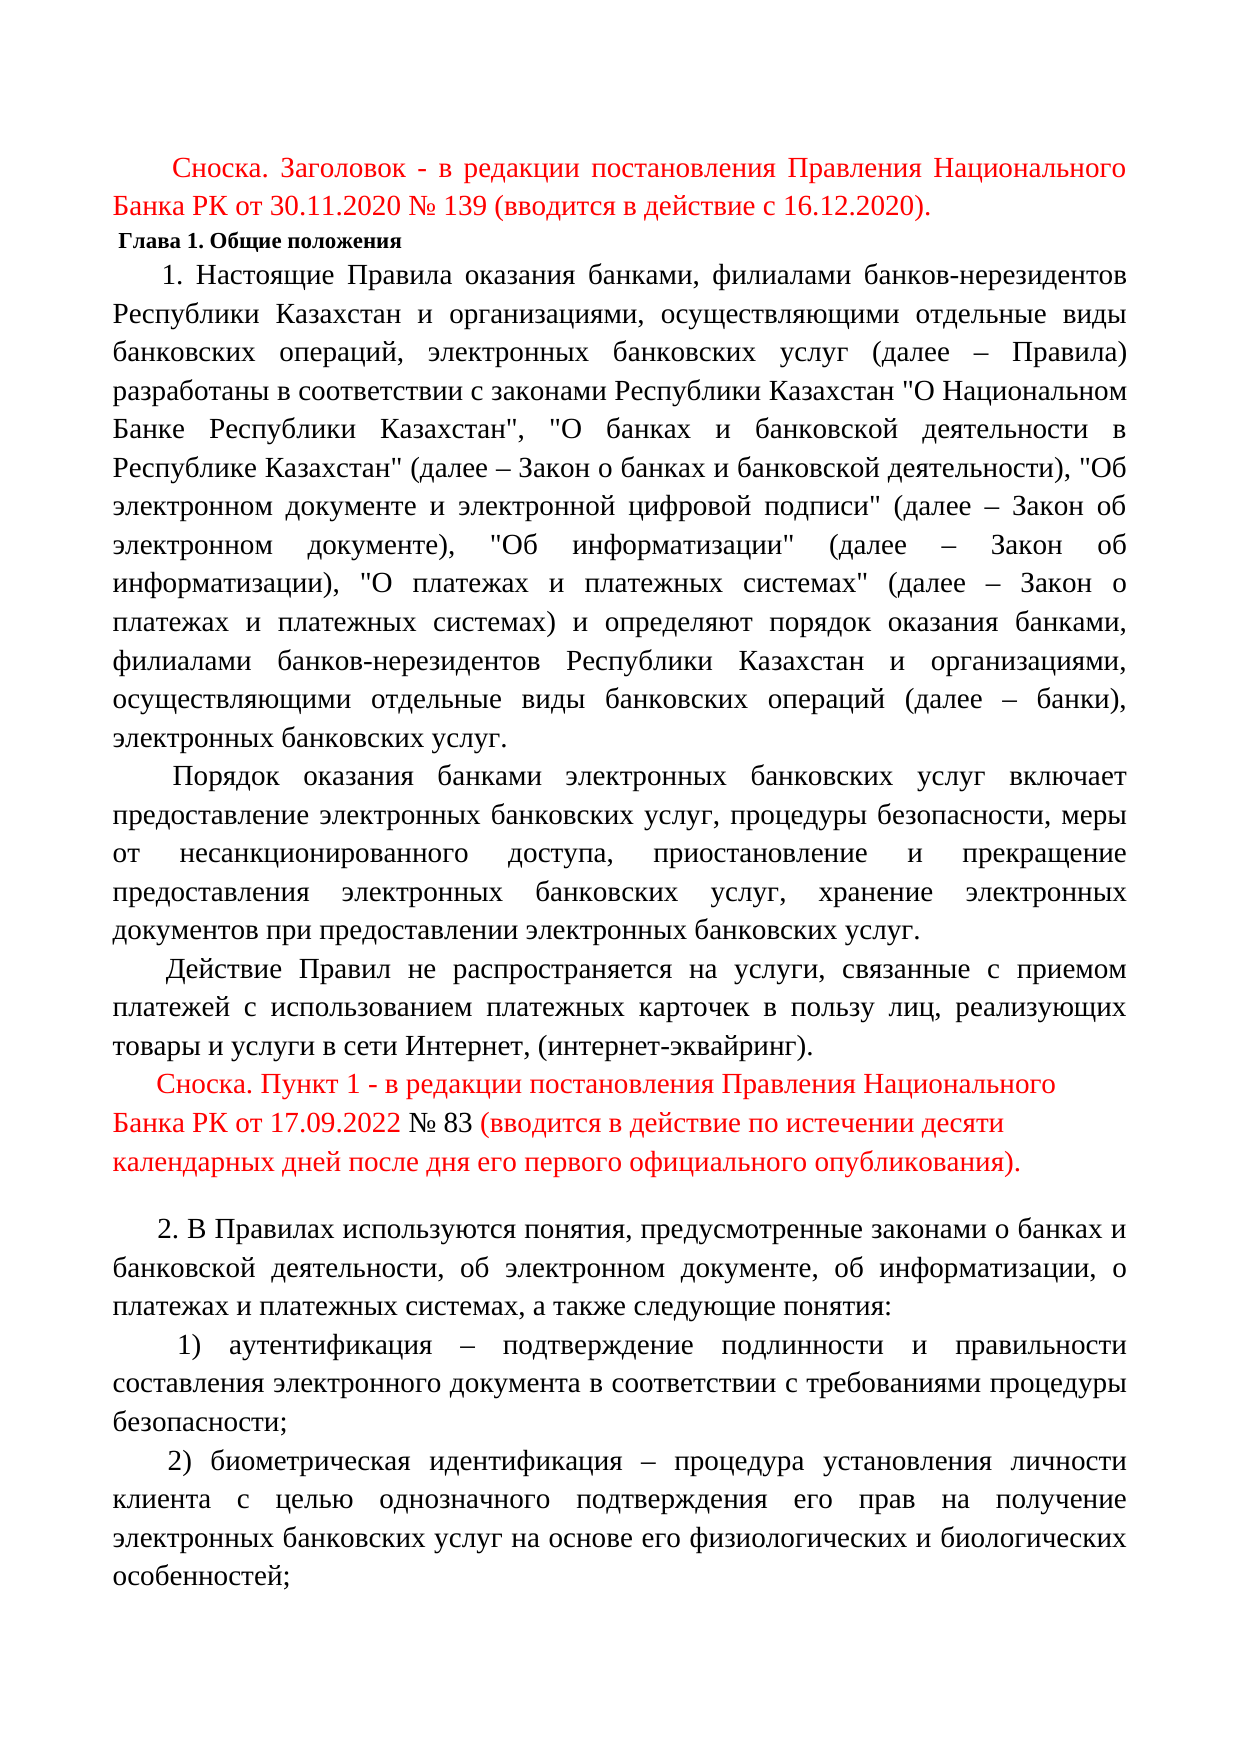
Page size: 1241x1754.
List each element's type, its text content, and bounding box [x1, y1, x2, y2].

text 1) аутентификация – подтверждение подлинности и правильности составления электронного документа в соответствии с требованиями процедуры безопасности; [112, 1327, 1128, 1438]
text Сноска. Заголовок - в редакции постановления Правления Национального Банка РК от 30.11.2020 № 139 (вводится в действие с 16.12.2020). [112, 150, 1128, 222]
text 2. В Правилах используются понятия, предусмотренные законами о банках и банковской деятельности, об электронном документе, об информатизации, о платежах и платежных системах, а также следующие понятия: [112, 1211, 1128, 1322]
text Порядок оказания банками электронных банковских услуг включает предоставление электронных банковских услуг, процедуры безопасности, меры от несанкционированного доступа, приостановление и прекращение предоставления электронных банковских услуг, хранение электронных документов при предоставлении электронных банковских услуг. [112, 758, 1128, 946]
text Глава 1. Общие положения [112, 227, 1128, 253]
text 1. Настоящие Правила оказания банками, филиалами банков-нерезидентов Республики Казахстан и организациями, осуществляющими отдельные виды банковских операций, электронных банковских услуг (далее – Правила) разработаны в соответствии с законами Республики Казахстан "О Национальном Банке Республики Казахстан", "О банках и банковской деятельности в Республике Казахстан" (далее – Закон о банках и банковской деятельности), "Об электронном документе и электронной цифровой подписи" (далее – Закон об электронном документе), "Об информатизации" (далее – Закон об информатизации), "О платежах и платежных системах" (далее – Закон о платежах и платежных системах) и определяют порядок оказания банками, филиалами банков-нерезидентов Республики Казахстан и организациями, осуществляющими отдельные виды банковских операций (далее – банки), электронных банковских услуг. [112, 257, 1128, 753]
text 2) биометрическая идентификация – процедура установления личности клиента с целью однозначного подтверждения его прав на получение электронных банковских услуг на основе его физиологических и биологических особенностей; [112, 1443, 1128, 1592]
text Действие Правил не распространяется на услуги, связанные с приемом платежей с использованием платежных карточек в пользу лиц, реализующих товары и услуги в сети Интернет, (интернет-эквайринг). [112, 951, 1128, 1062]
text Сноска. Пункт 1 - в редакции постановления Правления Национального Банка РК от 17.09.2022 № 83 (вводится в действие по истечении десяти календарных дней после дня его первого официального опубликования). [112, 1067, 1128, 1207]
